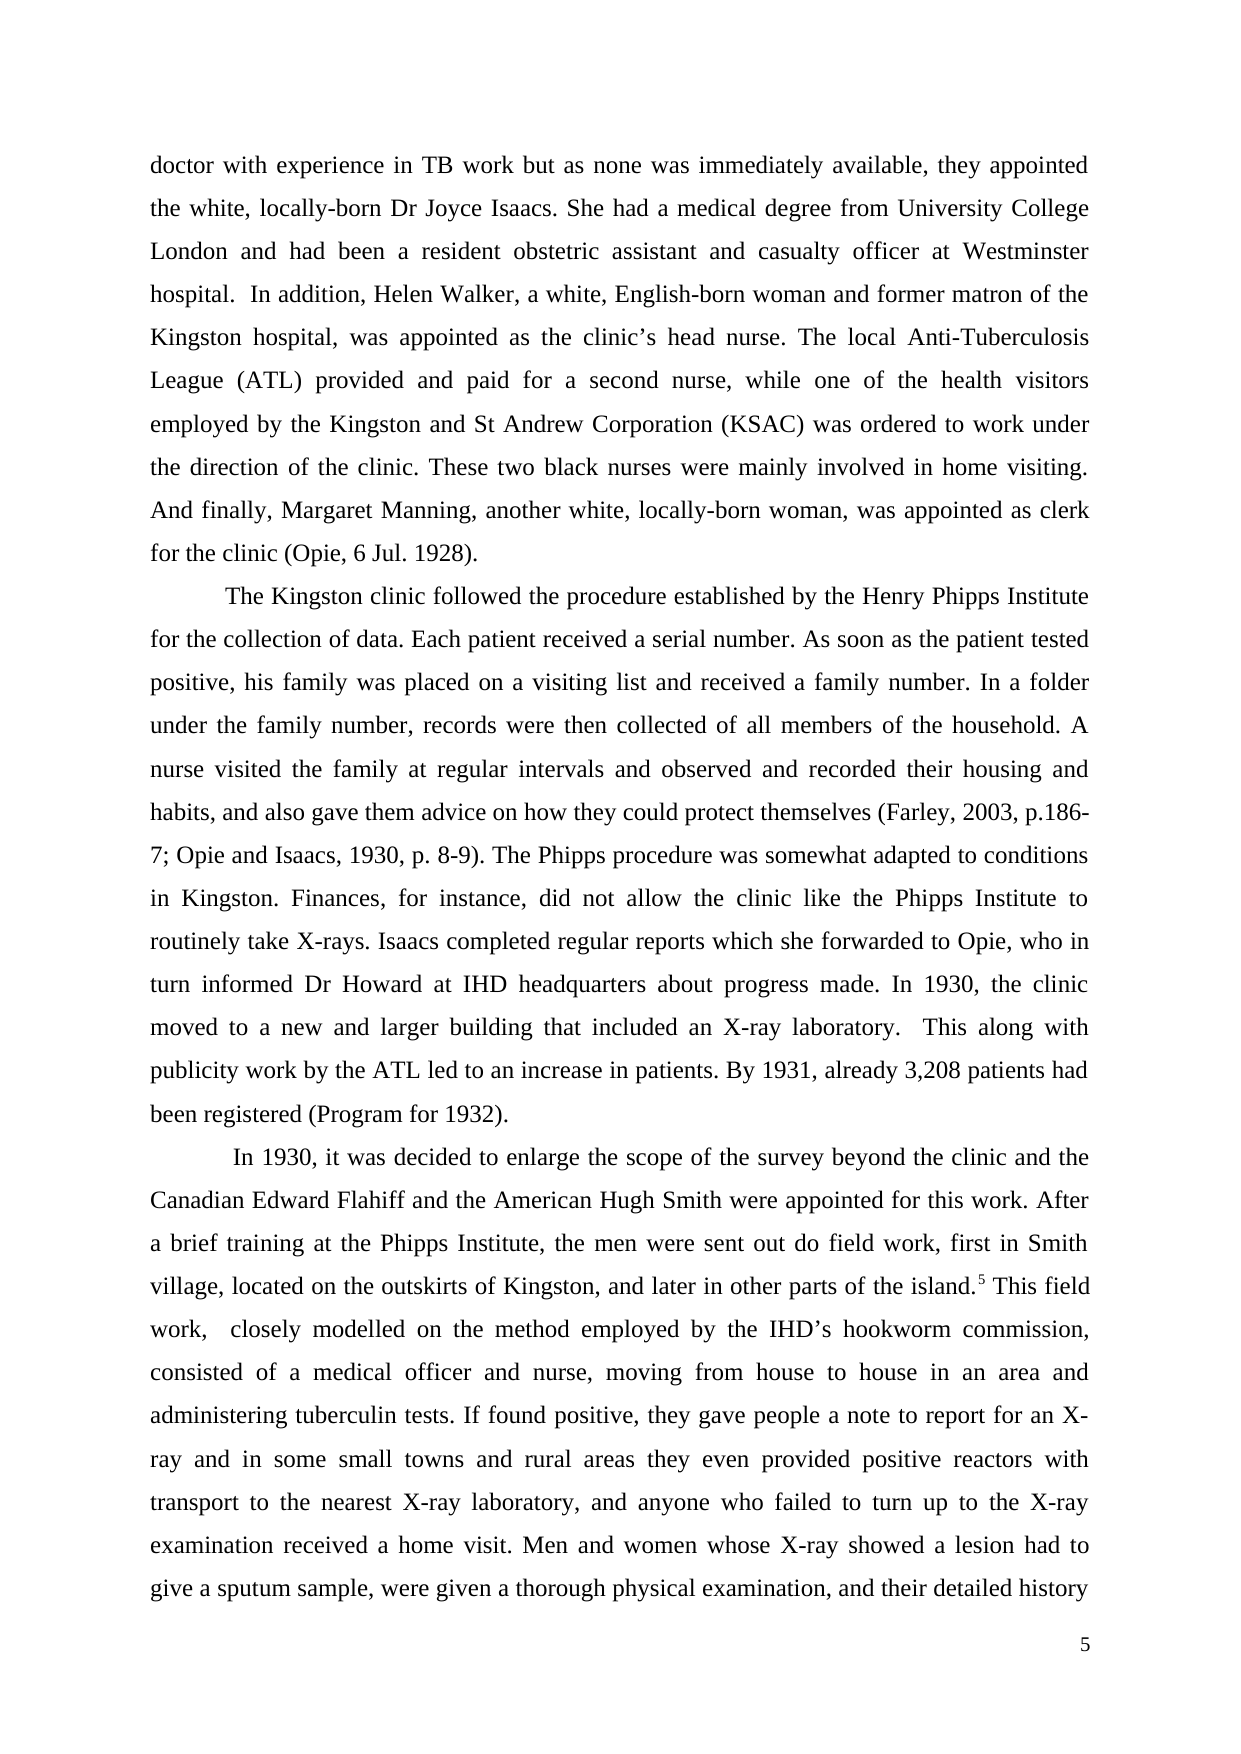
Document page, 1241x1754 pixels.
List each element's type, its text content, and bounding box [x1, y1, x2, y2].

text The Kingston clinic followed the procedure established by the Henry Phipps Institute for the collection of data. Each patient received a serial number. As soon as the patient tested positive, his family was placed on a visiting list and received a family number. In a folder under the family number, records were then collected of all members of the household. A nurse visited the family at regular intervals and observed and recorded their housing and habits, and also gave them advice on how they could protect themselves (Farley, 2003, p.186-7; Opie and Isaacs, 1930, p. 8-9). The Phipps procedure was somewhat adapted to conditions in Kingston. Finances, for instance, did not allow the clinic like the Phipps Institute to routinely take X-rays. Isaacs completed regular reports which she forwarded to Opie, who in turn informed Dr Howard at IHD headquarters about progress made. In 1930, the clinic moved to a new and larger building that included an X-ray laboratory. This along with publicity work by the ATL led to an increase in patients. By 1931, already 3,208 patients had been registered (Program for 1932). [150, 581, 1090, 1127]
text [150, 150, 1090, 567]
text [150, 1142, 1090, 1602]
